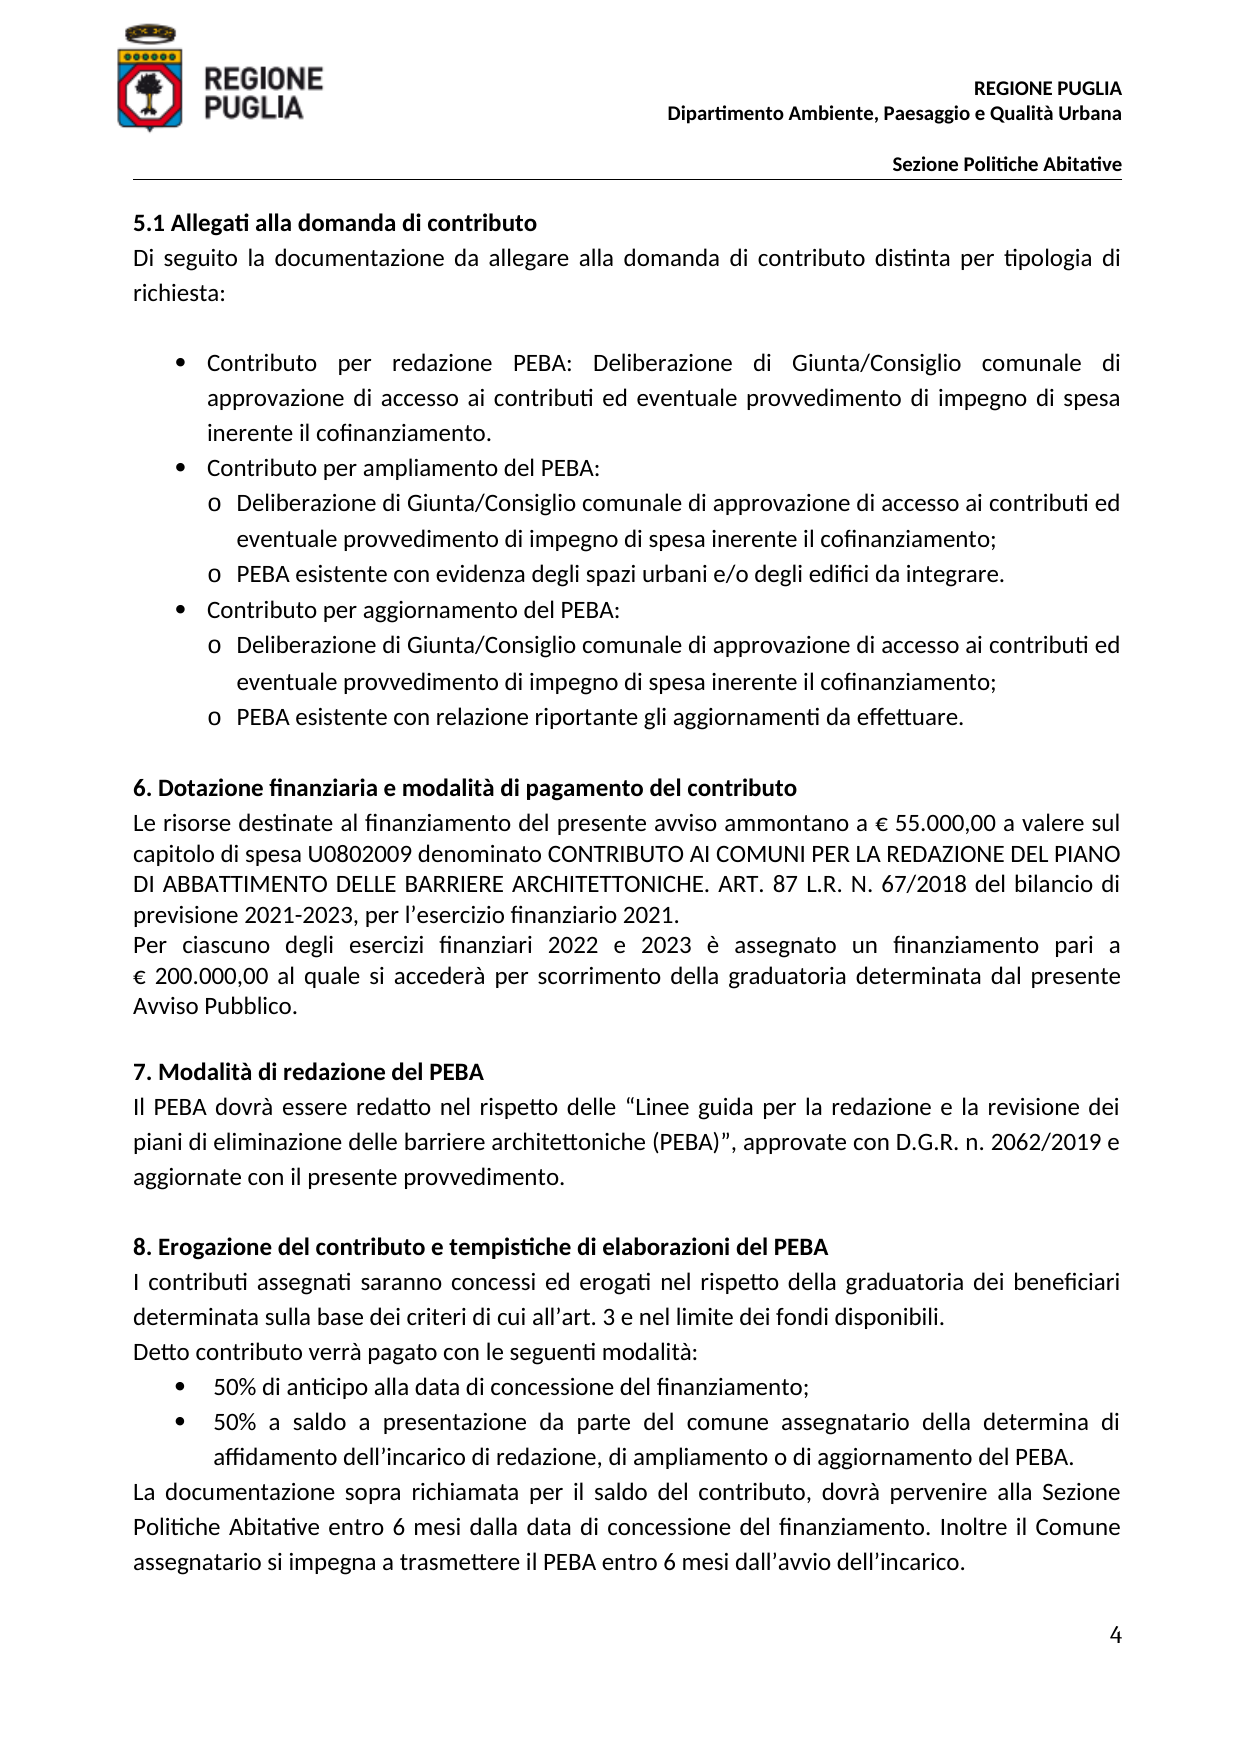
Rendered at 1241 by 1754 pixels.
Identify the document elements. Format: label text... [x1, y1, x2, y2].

list 50% a saldo a presentazione da parte del comune assegnatario della determina di affidamento dell’incarico di redazione, di ampliamento o di aggiornamento del PEBA. [176, 1406, 1122, 1471]
text Per ciascuno degli esercizi finanziari 2022 e 2023 è assegnato un finanziamento pari a € 200.000,00 al quale si accederà per scorrimento della graduatoria determinata dal presente Avviso Pubblico. [133, 929, 1122, 1021]
text Il PEBA dovrà essere redatto nel rispetto delle “Linee guida per la redazione e la revisione dei piani di eliminazione delle barriere architettoniche (PEBA)”, approvate con D.G.R. n. 2062/2019 e aggiornate con il presente provvedimento. [133, 1091, 1122, 1191]
list Contributo per aggiornamento del PEBA: [176, 594, 1122, 625]
list Deliberazione di Giunta/Consiglio comunale di approvazione di accesso ai contributi ed eventuale provvedimento di impegno di spesa inerente il cofinanziamento; [207, 629, 1122, 696]
list PEBA esistente con relazione riportante gli aggiornamenti da effettuare. [207, 701, 1122, 732]
text La documentazione sopra richiamata per il saldo del contributo, dovrà pervenire alla Sezione Politiche Abitative entro 6 mesi dalla data di concessione del finanziamento. Inoltre il Comune assegnatario si impegna a trasmettere il PEBA entro 6 mesi dall’avvio dell’incarico. [133, 1476, 1122, 1576]
text I contributi assegnati saranno concessi ed erogati nel rispetto della graduatoria dei beneficiari determinata sulla base dei criteri di cui all’art. 3 e nel limite dei fondi disponibili. [133, 1266, 1122, 1331]
list PEBA esistente con evidenza degli spazi urbani e/o degli edifici da integrare. [207, 558, 1122, 590]
text 8. Erogazione del contributo e tempistiche di elaborazioni del PEBA [133, 1231, 1122, 1261]
text 6. Dotazione finanziaria e modalità di pagamento del contributo [133, 772, 1122, 803]
list Deliberazione di Giunta/Consiglio comunale di approvazione di accesso ai contributi ed eventuale provvedimento di impegno di spesa inerente il cofinanziamento; [207, 487, 1122, 553]
list Contributo per redazione PEBA: Deliberazione di Giunta/Consiglio comunale di approvazione di accesso ai contributi ed eventuale provvedimento di impegno di spesa inerente il cofinanziamento. [176, 347, 1122, 447]
list Contributo per ampliamento del PEBA: [176, 452, 1122, 482]
text Le risorse destinate al finanziamento del presente avviso ammontano a € 55.000,00 a valere sul capitolo di spesa U0802009 denominato CONTRIBUTO AI COMUNI PER LA REDAZIONE DEL PIANO DI ABBATTIMENTO DELLE BARRIERE ARCHITETTONICHE. ART. 87 L.R. N. 67/2018 del bilancio di previsione 2021-2023, per l’esercizio finanziario 2021. [133, 807, 1122, 929]
text Di seguito la documentazione da allegare alla domanda di contributo distinta per tipologia di richiesta: [133, 242, 1122, 307]
list 50% di anticipo alla data di concessione del finanziamento; [176, 1371, 1122, 1401]
text 5.1 Allegati alla domanda di contributo [133, 207, 1122, 237]
text Detto contributo verrà pagato con le seguenti modalità: [133, 1336, 1122, 1366]
text 7. Modalità di redazione del PEBA [133, 1056, 1122, 1086]
